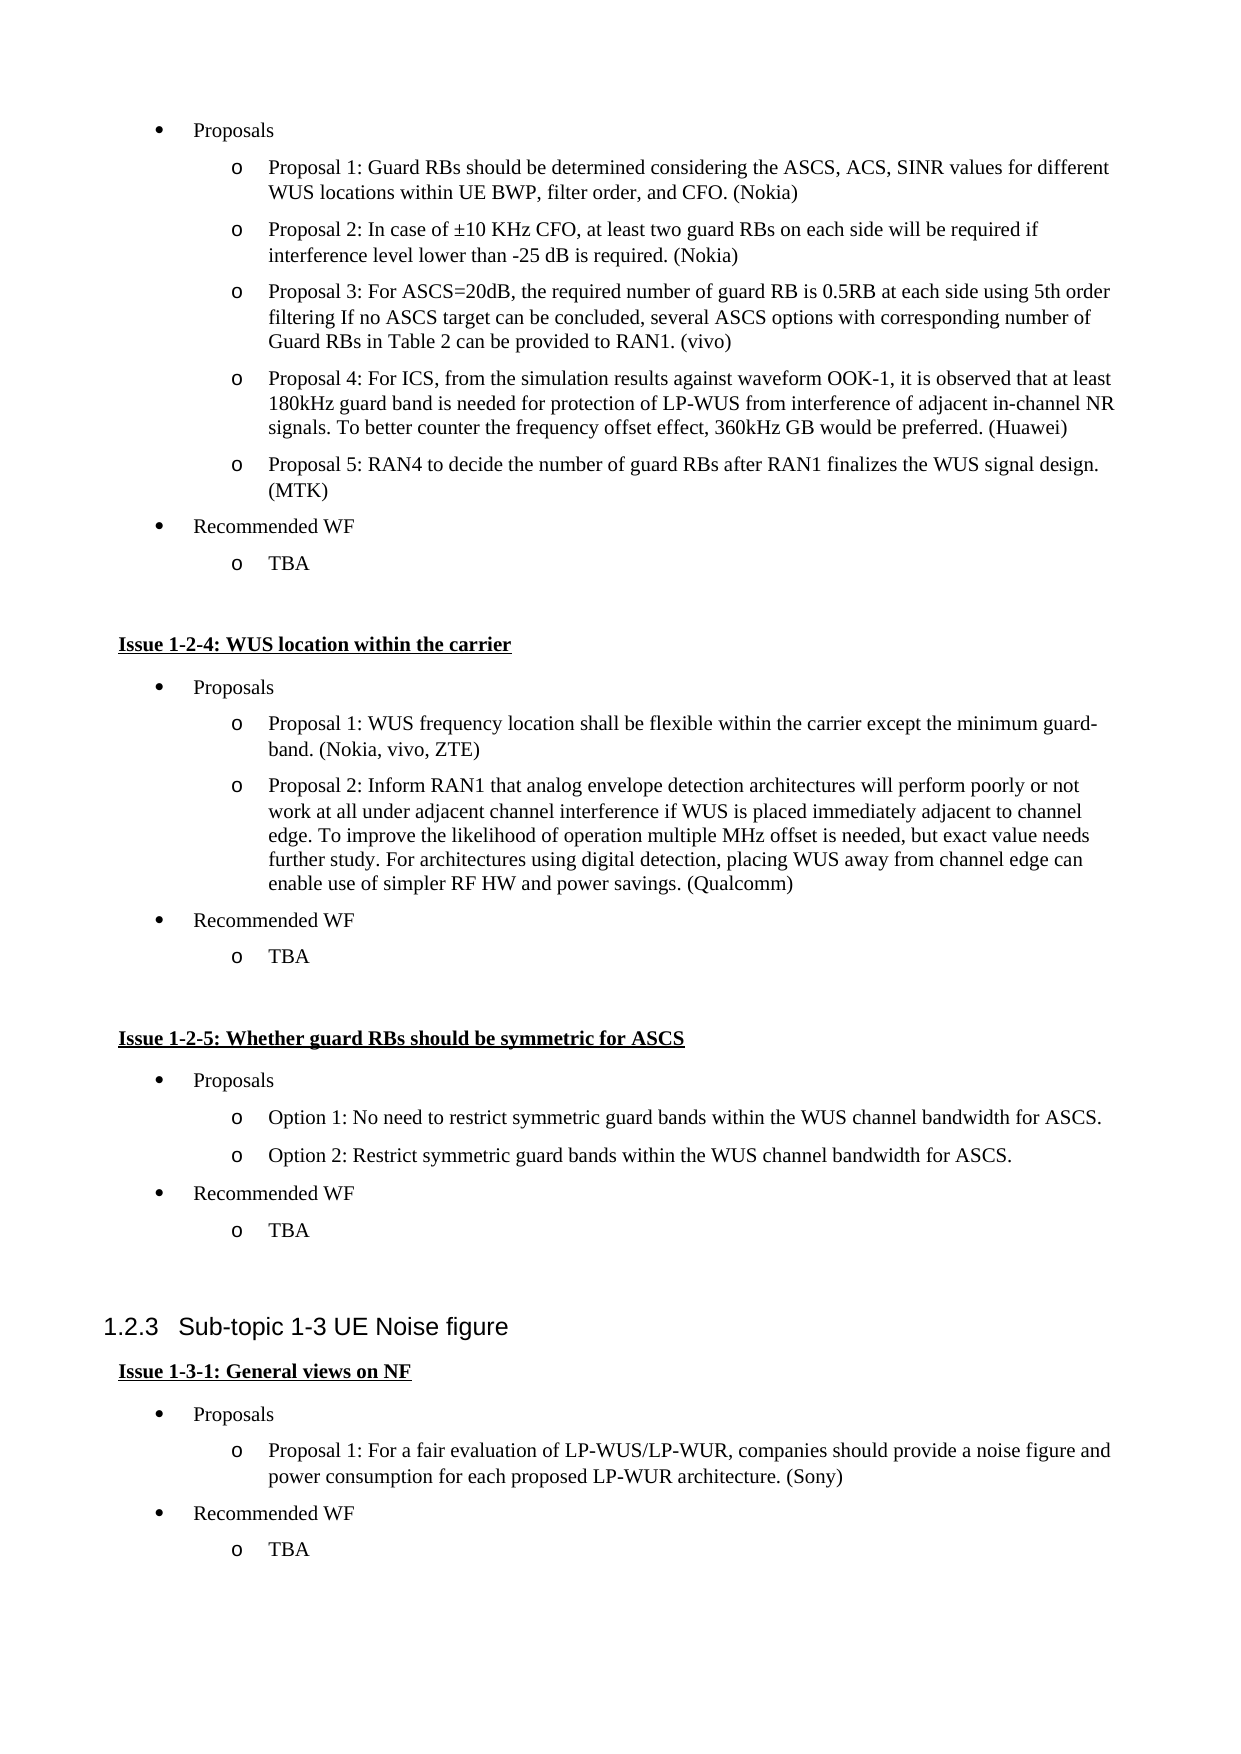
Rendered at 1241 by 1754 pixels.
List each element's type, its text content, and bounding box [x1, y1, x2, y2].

list Proposals [156, 118, 1122, 142]
list Proposal 4: For ICS, from the simulation results against waveform OOK-1, it is observed that at least 180kHz guard band is needed for protection of LP-WUS from interference of adjacent in-channel NR signals. To better counter the frequency offset effect, 360kHz GB would be preferred. (Huawei) [231, 366, 1122, 439]
list Option 2: Restrict symmetric guard bands within the WUS channel bandwidth for ASCS. [231, 1143, 1122, 1169]
list Proposal 1: For a fair evaluation of LP-WUS/LP-WUR, companies should provide a noise figure and power consumption for each proposed LP-WUR architecture. (Sony) [231, 1438, 1122, 1488]
text Issue 1-2-4: WUS location within the carrier [118, 632, 1122, 656]
list Recommended WF [156, 1501, 1122, 1525]
list TBA [231, 1218, 1122, 1244]
text Issue 1-3-1: General views on NF [118, 1359, 1122, 1383]
list Proposals [156, 1068, 1122, 1092]
list Proposal 5: RAN4 to decide the number of guard RBs after RAN1 finalizes the WUS signal design. (MTK) [231, 452, 1122, 502]
list Proposal 2: In case of ±10 KHz CFO, at least two guard RBs on each side will be required if interference level lower than -25 dB is required. (Nokia) [231, 217, 1122, 267]
list TBA [231, 1537, 1122, 1563]
text Issue 1-2-5: Whether guard RBs should be symmetric for ASCS [118, 1026, 1122, 1049]
list Option 1: No need to restrict symmetric guard bands within the WUS channel bandwidth for ASCS. [231, 1105, 1122, 1131]
list Proposal 2: Inform RAN1 that analog envelope detection architectures will perform poorly or not work at all under adjacent channel interference if WUS is placed immediately adjacent to channel edge. To improve the likelihood of operation multiple MHz offset is needed, but exact value needs further study. For architectures using digital detection, placing WUS away from channel edge can enable use of simpler RF HW and power savings. (Qualcomm) [231, 773, 1122, 895]
list Proposal 3: For ASCS=20dB, the required number of guard RB is 0.5RB at each side using 5th order filtering If no ASCS target can be concluded, several ASCS options with corresponding number of Guard RBs in Table 2 can be provided to RAN1. (vivo) [231, 279, 1122, 353]
list Recommended WF [156, 1181, 1122, 1205]
subtitle Sub-topic 1-3 UE Noise figure [103, 1311, 1122, 1340]
list TBA [231, 551, 1122, 576]
list Proposal 1: Guard RBs should be determined considering the ASCS, ACS, SINR values for different WUS locations within UE BWP, filter order, and CFO. (Nokia) [231, 154, 1122, 204]
list Recommended WF [156, 908, 1122, 932]
list Proposals [156, 674, 1122, 699]
list Proposals [156, 1402, 1122, 1426]
list TBA [231, 944, 1122, 970]
list Recommended WF [156, 514, 1122, 538]
list Proposal 1: WUS frequency location shall be flexible within the carrier except the minimum guard-band. (Nokia, vivo, ZTE) [231, 711, 1122, 761]
